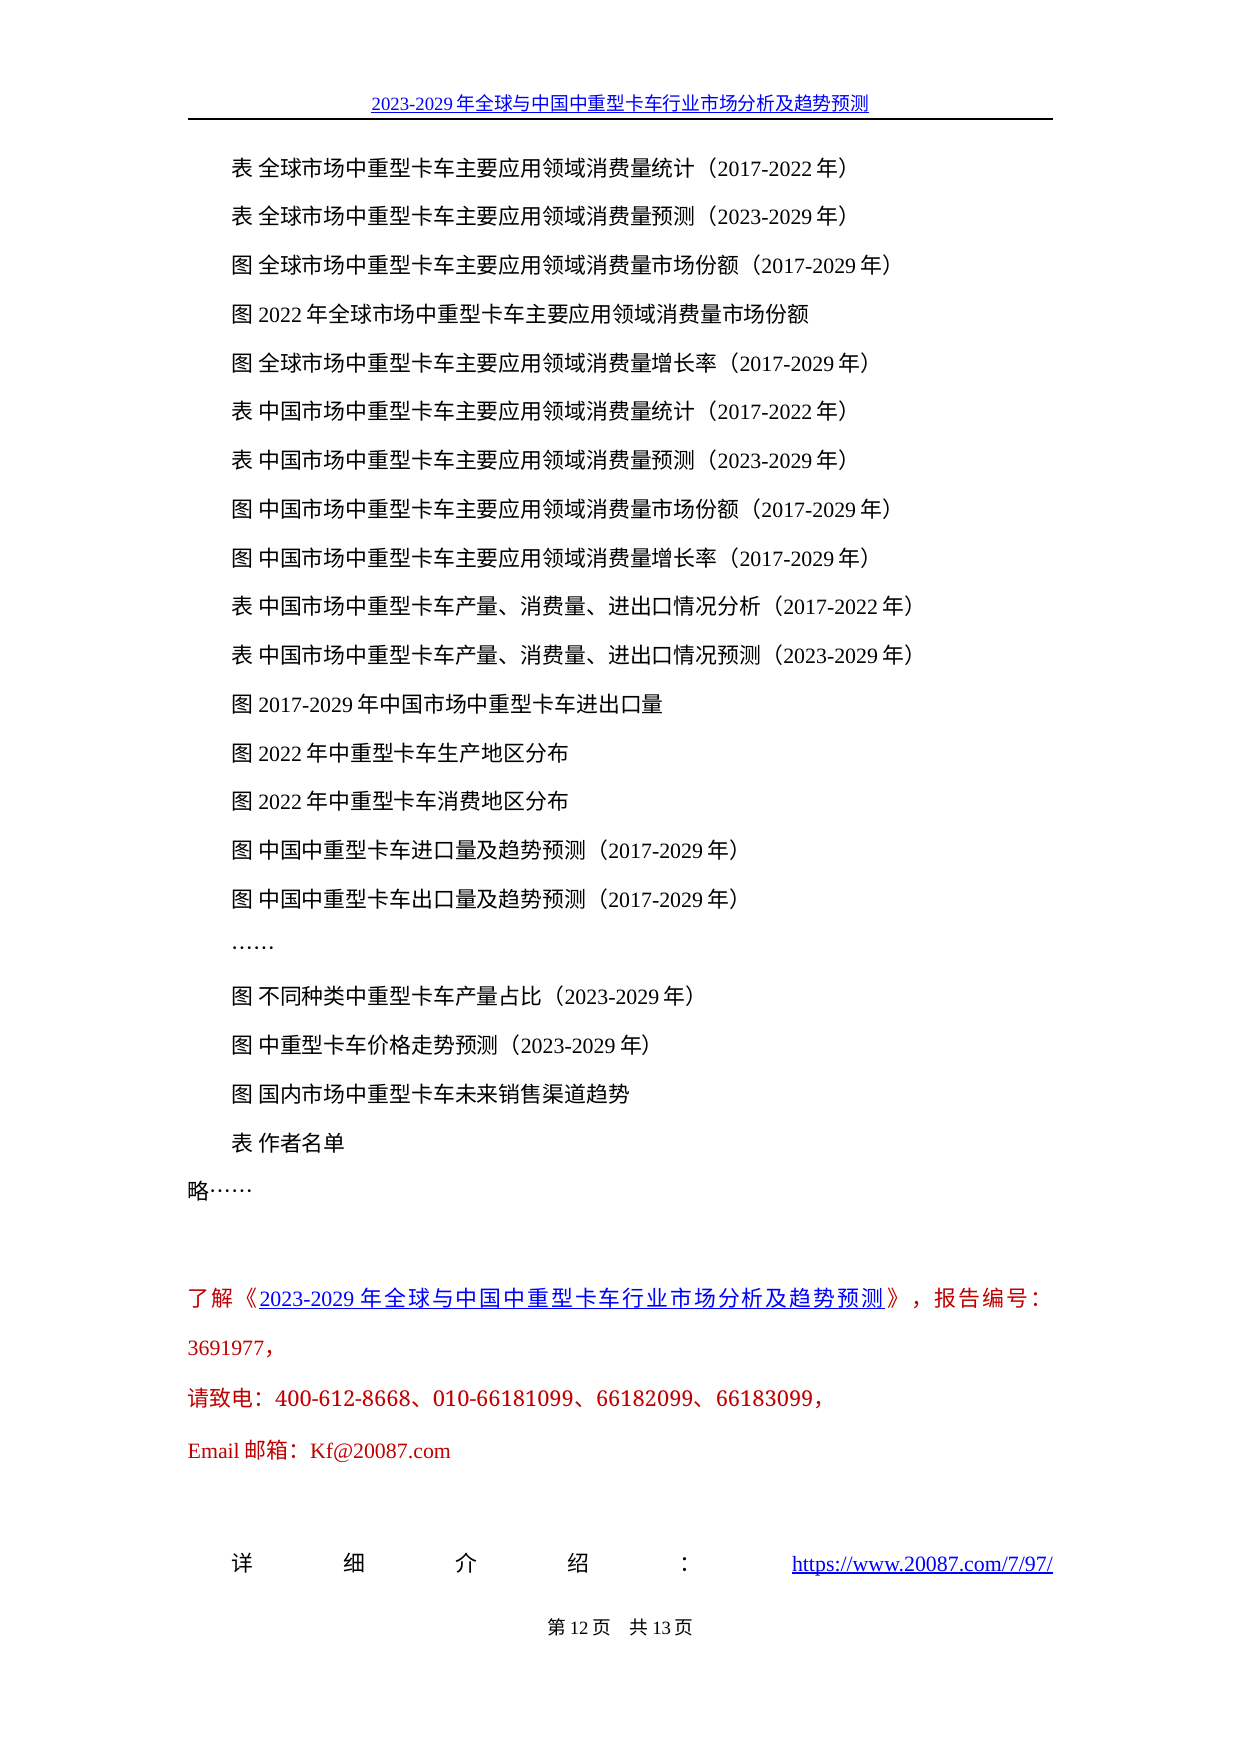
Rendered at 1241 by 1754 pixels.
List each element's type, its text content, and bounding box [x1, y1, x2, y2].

text 请致电：400-612-8668、010-66181099、66182099、66183099， [187, 1381, 1053, 1413]
text Email邮箱：Kf@20087.com [187, 1432, 1053, 1465]
text 了解《2023-2029年全球与中国中重型卡车行业市场分析及趋势预测》，报告编号：3691977， [187, 1280, 1053, 1362]
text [187, 150, 1053, 1206]
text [187, 1545, 1053, 1578]
